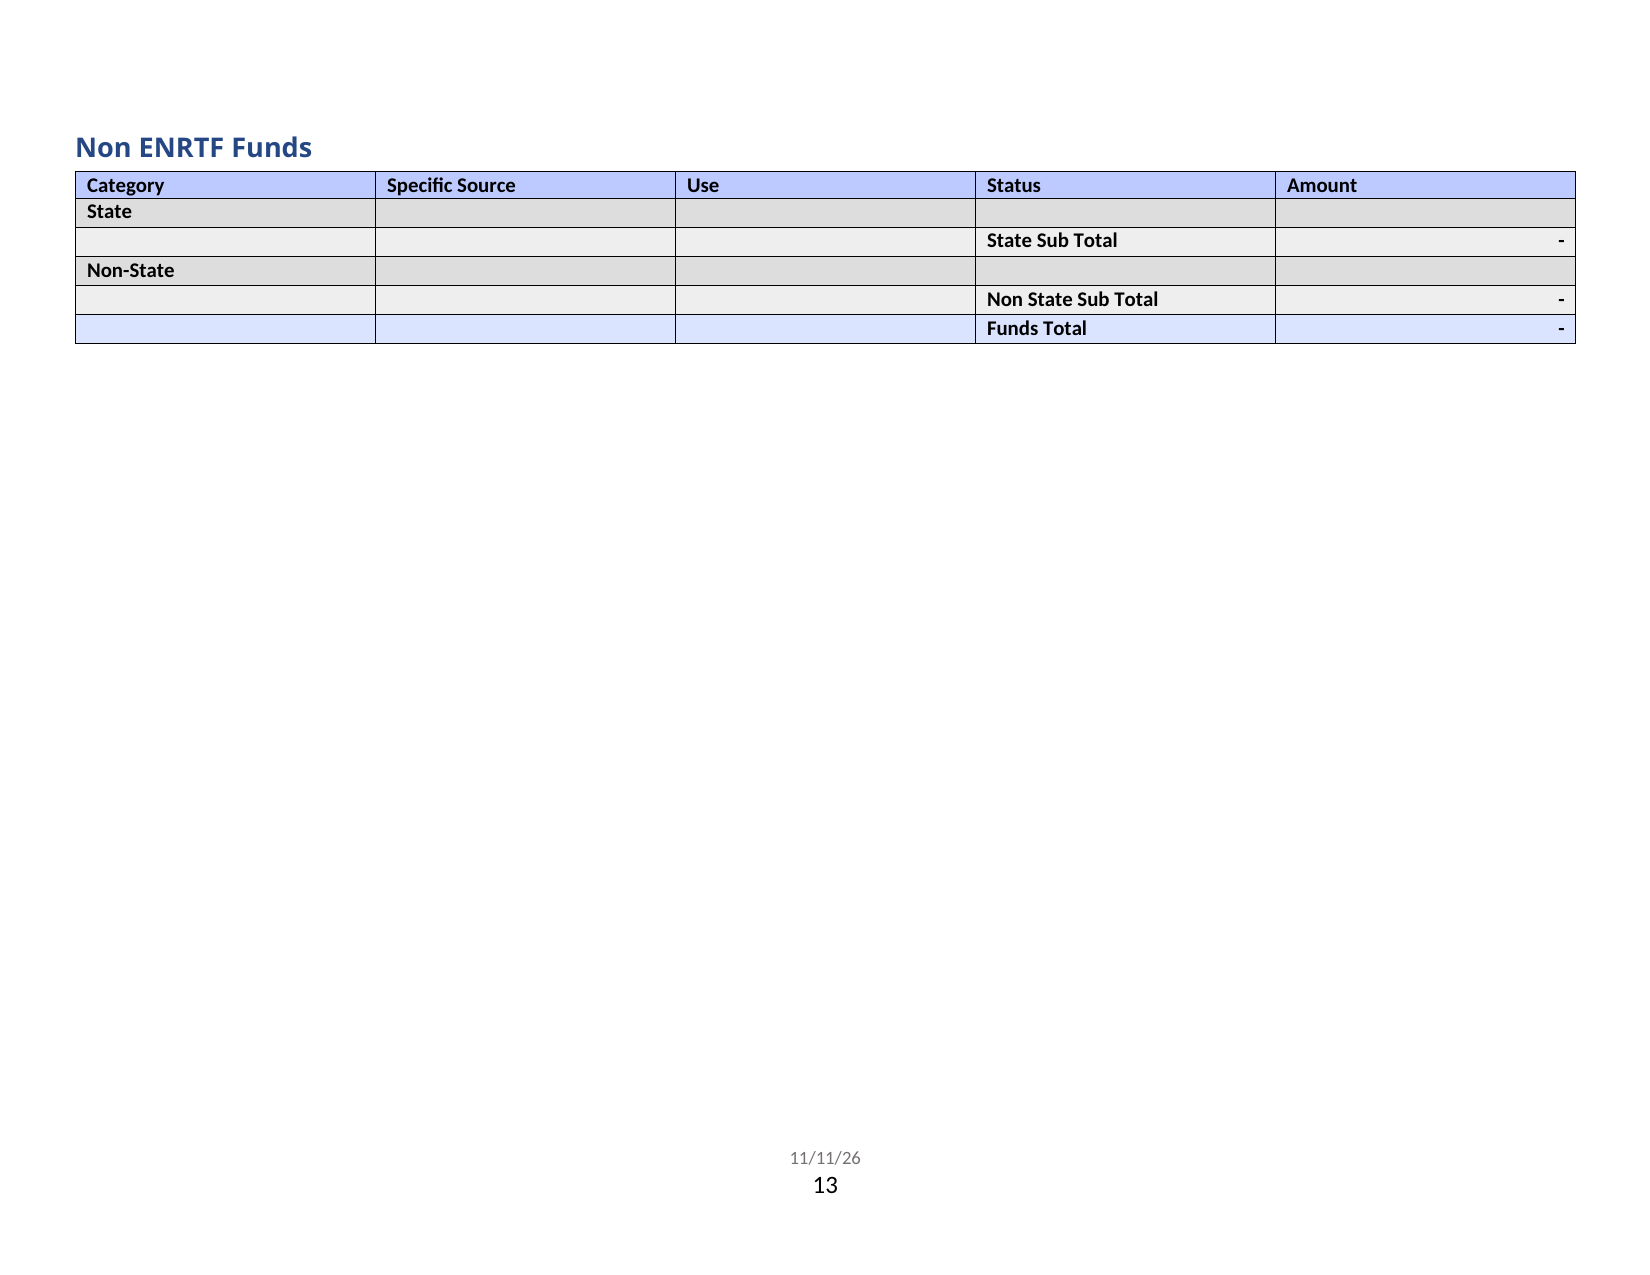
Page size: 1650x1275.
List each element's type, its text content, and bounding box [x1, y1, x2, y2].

table_cell State [76, 199, 375, 227]
subtitle Non ENRTF Funds [75, 128, 1575, 165]
table_cell - [1276, 286, 1575, 314]
table_cell Non State Sub Total [976, 286, 1275, 314]
table_header Use [676, 172, 975, 198]
table_cell [76, 228, 375, 256]
table_cell - [1276, 228, 1575, 256]
table_cell [976, 199, 1275, 227]
table_header Specific Source [376, 172, 675, 198]
table_header Amount [1276, 172, 1575, 198]
table_cell State Sub Total [976, 228, 1275, 256]
table_cell [676, 257, 975, 285]
table_cell [976, 257, 1275, 285]
table_cell [376, 199, 675, 227]
table_cell [376, 315, 675, 343]
table_cell [376, 257, 675, 285]
table_header Category [76, 172, 375, 198]
table_cell [676, 199, 975, 227]
table_cell [76, 315, 375, 343]
table_cell [1276, 257, 1575, 285]
table_cell [676, 286, 975, 314]
table_cell [676, 315, 975, 343]
table_cell [1276, 199, 1575, 227]
table_cell - [1276, 315, 1575, 343]
table_cell [76, 286, 375, 314]
table_cell [376, 286, 675, 314]
table_cell [376, 228, 675, 256]
table_header Status [976, 172, 1275, 198]
table_cell Funds Total [976, 315, 1275, 343]
table_cell [676, 228, 975, 256]
table_cell Non-State [76, 257, 375, 285]
